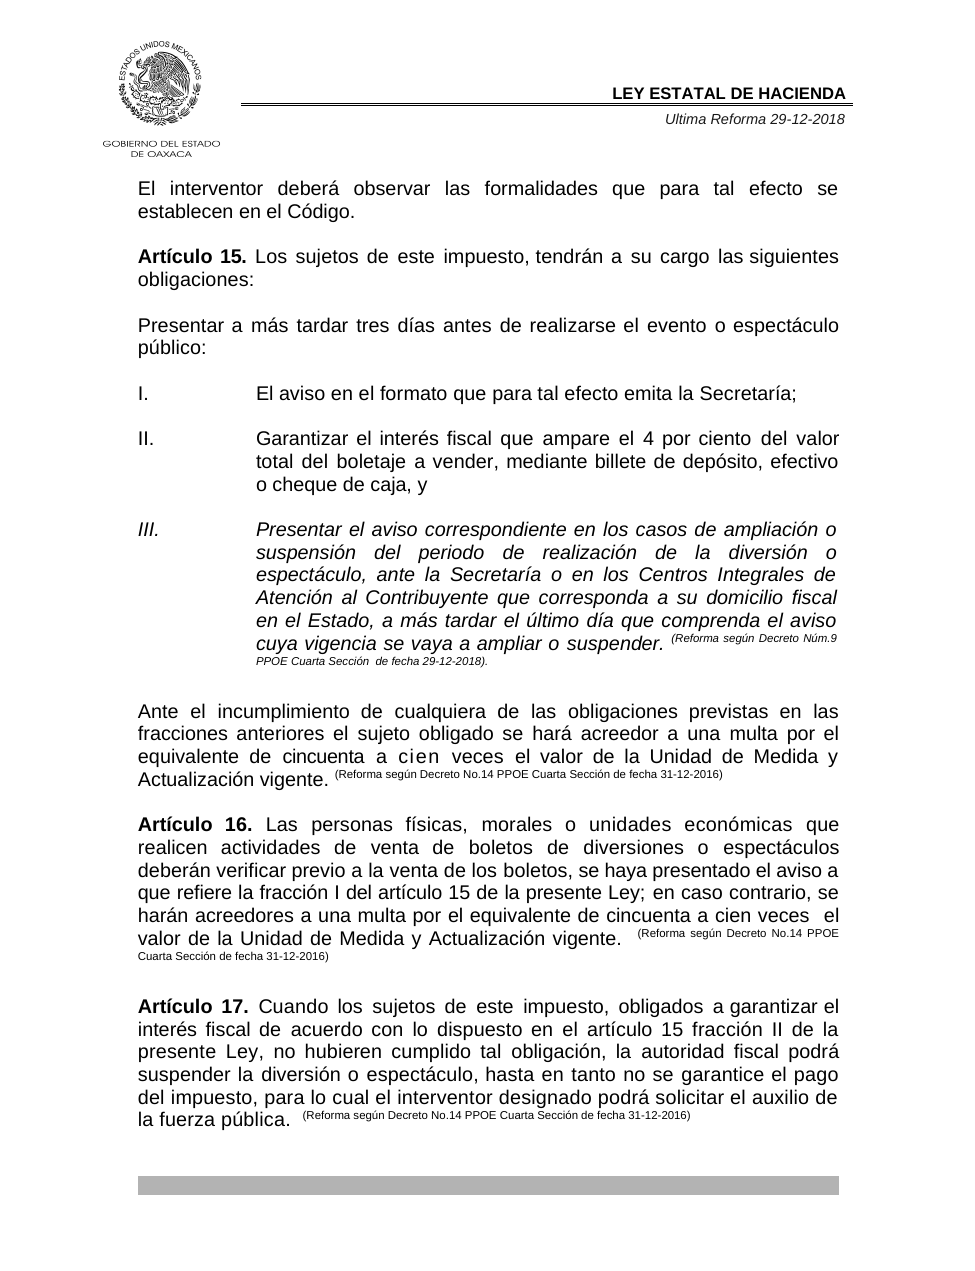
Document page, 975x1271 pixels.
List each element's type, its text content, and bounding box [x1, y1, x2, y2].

text Artículo 16. Las personas físicas, morales o unidades económicas que realicen actividades de venta de boletos de diversiones o espectáculos deberán verificar previo a la venta de los boletos, se haya presentado el aviso a que refiere la fracción I del artículo 15 de la presente Ley; en caso contrario, se harán acreedores a una multa por el equivalente de cincuenta a cien veces el valor de la Unidad de Medida y Actualización vigente. (Reforma según Decreto No.14 PPOE Cuarta Sección de fecha 31-12-2016) [138, 813, 839, 972]
text Artículo 17. Cuando los sujetos de este impuesto, obligados a garantizar el interés fiscal de acuerdo con lo dispuesto en el artículo 15 fracción II de la presente Ley, no hubieren cumplido tal obligación, la autoridad fiscal podrá suspender la diversión o espectáculo, hasta en tanto no se garantice el pago del impuesto, para lo cual el interventor designado podrá solicitar el auxilio de la fuerza pública. (Reforma según Decreto No.14 PPOE Cuarta Sección de fecha 31-12-2016) [138, 995, 839, 1131]
text Artículo 15. Los sujetos de este impuesto, tendrán a su cargo las siguientes obligaciones: [138, 245, 839, 291]
list Garantizar el interés fiscal que ampare el 4 por ciento del valor total del boletaje a vender, mediante billete de depósito, efectivo o cheque de caja, y [138, 427, 839, 495]
text Ante el incumplimiento de cualquiera de las obligaciones previstas en las fracciones anteriores el sujeto obligado se hará acreedor a una multa por el equivalente de cincuenta a cien veces el valor de la Unidad de Medida y Actualización vigente. (Reforma según Decreto No.14 PPOE Cuarta Sección de fecha 31-12-2016) [138, 699, 839, 790]
list Presentar el aviso correspondiente en los casos de ampliación o suspensión del periodo de realización de la diversión o espectáculo, ante la Secretaría o en los Centros Integrales de Atención al Contribuyente que corresponda a su domicilio fiscal en el Estado, a más tardar el último día que comprenda el aviso cuya vigencia se vaya a ampliar o suspender. (Reforma según Decreto Núm.9 PPOE Cuarta Sección de fecha 29-12-2018). [138, 518, 839, 677]
text Presentar a más tardar tres días antes de realizarse el evento o espectáculo público: [138, 313, 839, 359]
text El interventor deberá observar las formalidades que para tal efecto se establecen en el Código. [138, 177, 839, 223]
list El aviso en el formato que para tal efecto emita la Secretaría; [138, 382, 839, 404]
picture [100, 38, 223, 160]
